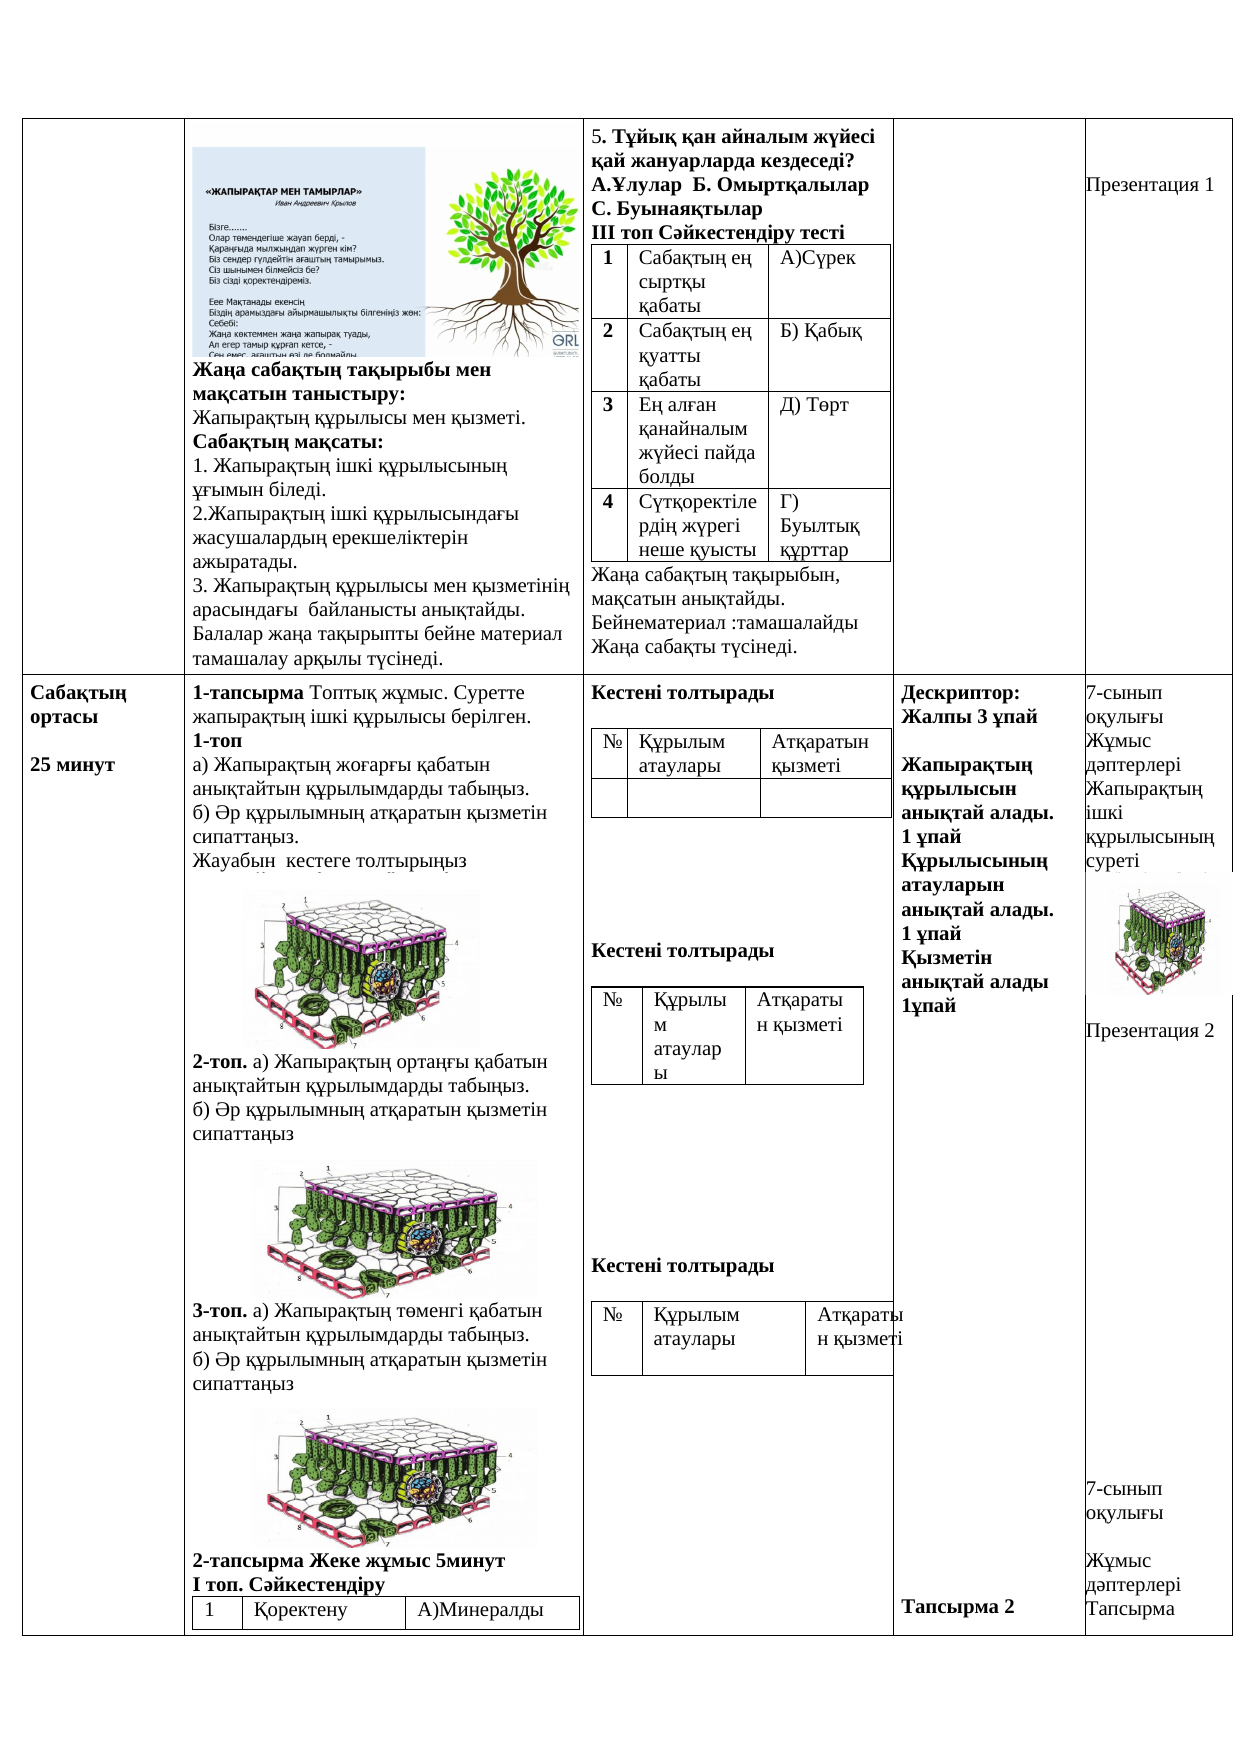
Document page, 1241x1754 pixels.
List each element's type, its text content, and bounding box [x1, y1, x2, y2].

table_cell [23, 675, 184, 1635]
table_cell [1086, 119, 1232, 674]
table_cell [894, 119, 1085, 674]
picture [192, 123, 579, 357]
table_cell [894, 675, 1085, 1635]
picture [192, 1394, 571, 1548]
picture [192, 872, 507, 1049]
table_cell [185, 119, 583, 674]
picture [1085, 872, 1233, 995]
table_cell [584, 675, 893, 1635]
picture [192, 1145, 571, 1299]
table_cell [185, 675, 583, 1635]
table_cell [584, 119, 893, 674]
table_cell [1086, 995, 1232, 1635]
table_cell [23, 119, 184, 674]
